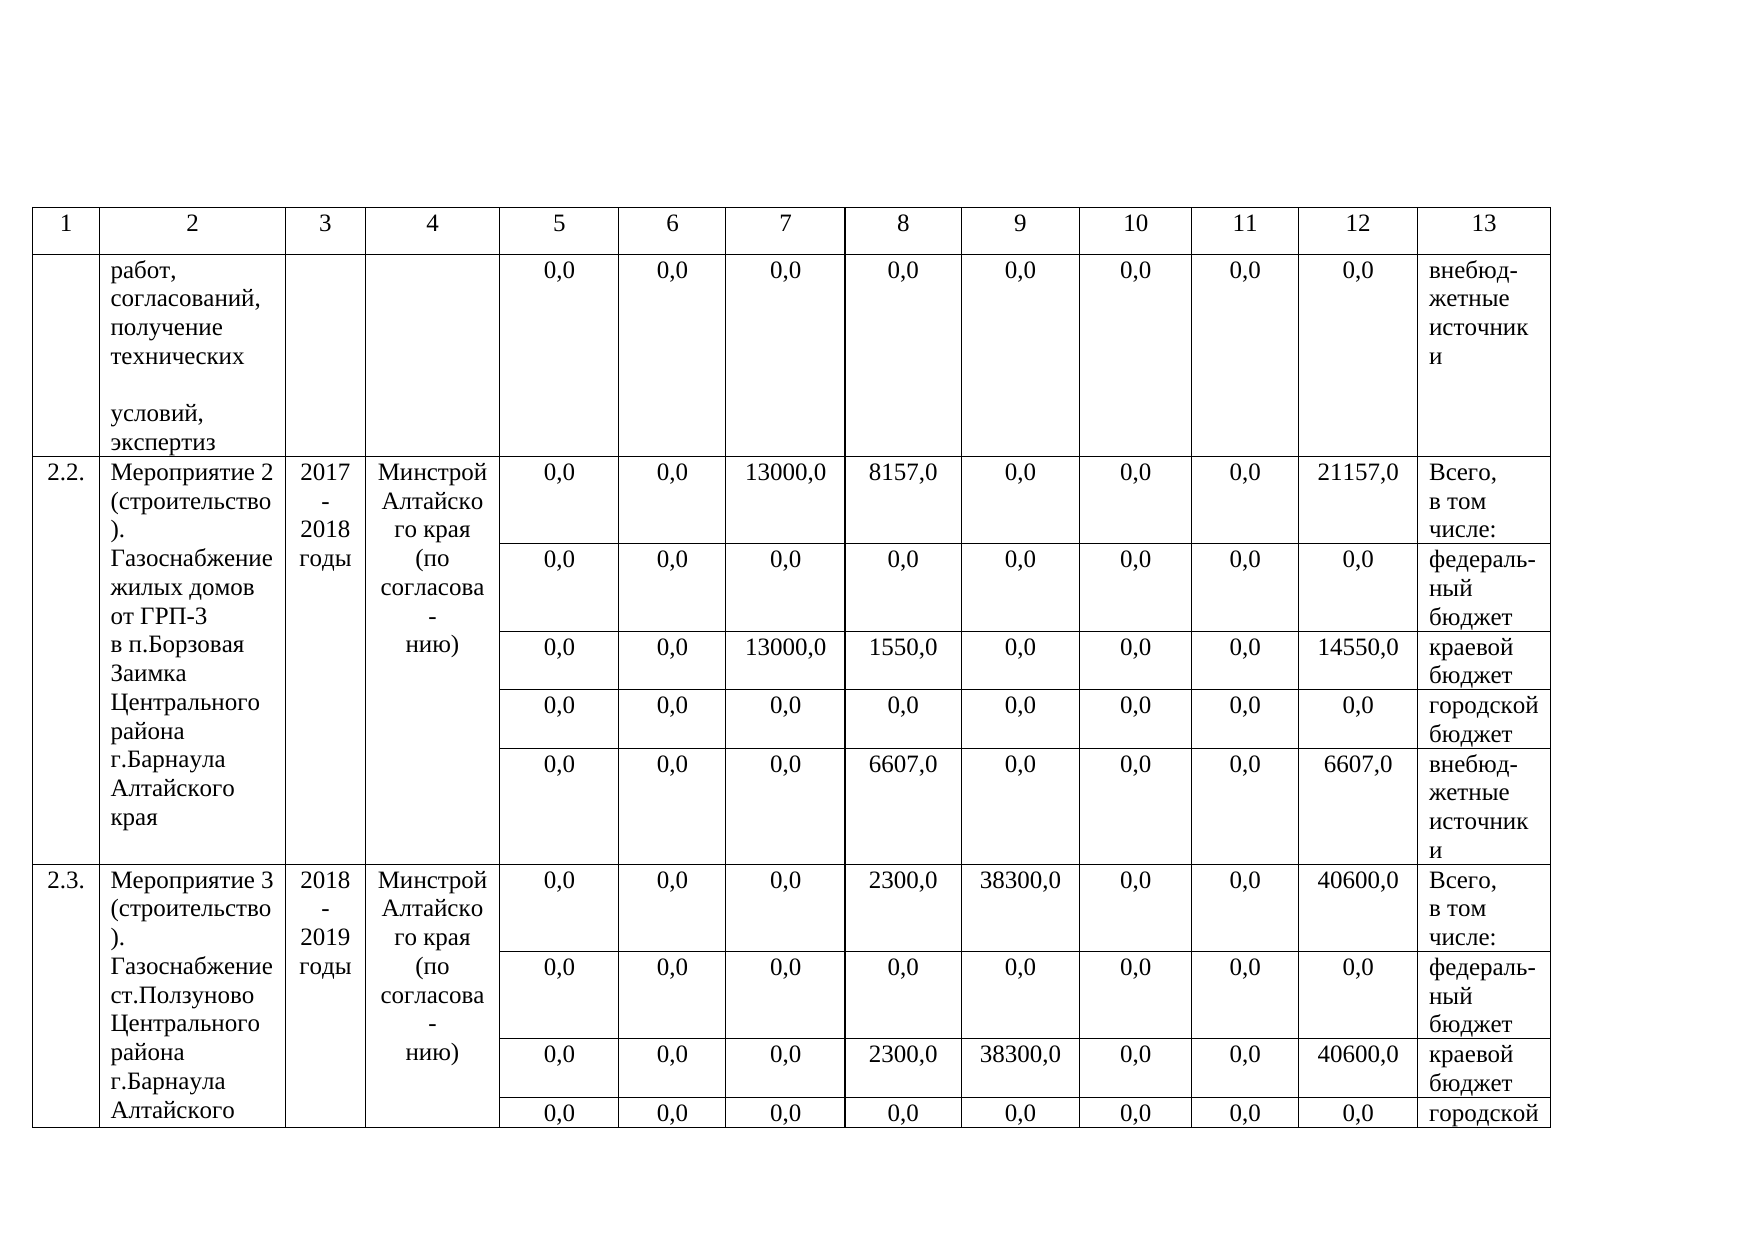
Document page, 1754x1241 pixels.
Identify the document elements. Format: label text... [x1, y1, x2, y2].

table_header 8 [846, 208, 961, 254]
table_cell 0,0 [846, 1098, 961, 1127]
table_cell 6607,0 [846, 749, 961, 864]
table_cell 0,0 [1192, 749, 1298, 864]
table_cell 0,0 [1080, 255, 1191, 456]
table_cell 0,0 [1299, 1098, 1417, 1127]
table_cell 0,0 [500, 749, 618, 864]
table_cell 0,0 [619, 457, 725, 543]
table_cell 0,0 [500, 457, 618, 543]
table_cell 2.3. [33, 865, 99, 1127]
table_cell 0,0 [1192, 632, 1298, 689]
table_cell 38300,0 [962, 1039, 1079, 1097]
table_cell 0,0 [846, 255, 961, 456]
table_cell 0,0 [619, 865, 725, 951]
table_cell 0,0 [1192, 865, 1298, 951]
table_cell 0,0 [1192, 457, 1298, 543]
table_cell Всего, в том числе: [1418, 865, 1550, 951]
table_cell 40600,0 [1299, 865, 1417, 951]
table_cell 40600,0 [1299, 1039, 1417, 1097]
table_cell 0,0 [1080, 865, 1191, 951]
table_header 13 [1418, 208, 1550, 254]
table_cell 0,0 [1299, 690, 1417, 748]
table_header 4 [366, 208, 499, 254]
table_cell федераль-ный бюджет [1418, 544, 1550, 631]
table_cell 2.2. [33, 457, 99, 864]
table_cell 0,0 [726, 865, 844, 951]
table_cell 0,0 [962, 1098, 1079, 1127]
table_cell 0,0 [1192, 1039, 1298, 1097]
table_cell 0,0 [500, 865, 618, 951]
table_cell 0,0 [962, 457, 1079, 543]
table_header 12 [1299, 208, 1417, 254]
table_cell 0,0 [500, 1098, 618, 1127]
table_cell Мероприятие 3 (строительство). Газоснабжение ст.Ползуново Центрального района г.Барнаула Алтайского края [100, 865, 285, 1127]
table_cell 1550,0 [846, 632, 961, 689]
table_cell 0,0 [962, 632, 1079, 689]
table_cell Минстрой Алтайского края (по согласова- нию) [366, 457, 499, 864]
table_cell 38300,0 [962, 865, 1079, 951]
table_cell 0,0 [726, 544, 844, 631]
table_cell Мероприятие 2 (строительство). Газоснабжение жилых домов от ГРП-3 в п.Борзовая Заимка Центрального района г.Барнаула Алтайского края [100, 457, 285, 864]
table_cell 0,0 [1080, 1039, 1191, 1097]
table_cell 0,0 [1299, 952, 1417, 1038]
table_cell 0,0 [619, 1039, 725, 1097]
table_cell 0,0 [846, 544, 961, 631]
table_cell внебюд-жетные источники [1418, 749, 1550, 864]
table_cell Всего, в том числе: [1418, 457, 1550, 543]
table_cell 0,0 [1080, 1098, 1191, 1127]
table_cell 8157,0 [846, 457, 961, 543]
table_cell федераль-ный бюджет [1418, 952, 1550, 1038]
table_cell 0,0 [500, 255, 618, 456]
table_cell 0,0 [1080, 952, 1191, 1038]
table_cell 13000,0 [726, 457, 844, 543]
table_cell 0,0 [1192, 255, 1298, 456]
table_cell 6607,0 [1299, 749, 1417, 864]
table_header 3 [286, 208, 365, 254]
table_cell городской бюджет [1418, 1098, 1550, 1127]
table_cell 0,0 [726, 1039, 844, 1097]
table_cell 0,0 [1299, 255, 1417, 456]
table_cell внебюд-жетные источники [1418, 255, 1550, 456]
table_cell 0,0 [726, 952, 844, 1038]
table_cell 0,0 [1080, 690, 1191, 748]
table_cell 2300,0 [846, 1039, 961, 1097]
table_cell 0,0 [500, 952, 618, 1038]
table_cell 0,0 [962, 544, 1079, 631]
table_cell 0,0 [619, 632, 725, 689]
table_cell 0,0 [1192, 544, 1298, 631]
table_cell 0,0 [1192, 690, 1298, 748]
table_cell 13000,0 [726, 632, 844, 689]
table_cell 0,0 [1080, 457, 1191, 543]
table_cell 0,0 [500, 544, 618, 631]
table_cell городской бюджет [1418, 690, 1550, 748]
table_cell 0,0 [962, 952, 1079, 1038]
table_cell 0,0 [846, 952, 961, 1038]
table_cell 0,0 [962, 690, 1079, 748]
table_cell 0,0 [726, 690, 844, 748]
table_cell 0,0 [619, 1098, 725, 1127]
table_header 6 [619, 208, 725, 254]
table_cell 0,0 [500, 1039, 618, 1097]
table_cell 14550,0 [1299, 632, 1417, 689]
table_cell краевой бюджет [1418, 1039, 1550, 1097]
table_cell 0,0 [619, 690, 725, 748]
table_cell краевой бюджет [1418, 632, 1550, 689]
table_cell 0,0 [962, 749, 1079, 864]
table_header 11 [1192, 208, 1298, 254]
table_cell 0,0 [500, 632, 618, 689]
table_cell 0,0 [1299, 544, 1417, 631]
table_cell 2018- 2019 годы [286, 865, 365, 1127]
table_cell 0,0 [1080, 632, 1191, 689]
table_cell 0,0 [500, 690, 618, 748]
table_header 2 [100, 208, 285, 254]
table_cell 0,0 [962, 255, 1079, 456]
table_cell 0,0 [726, 749, 844, 864]
table_cell 0,0 [726, 255, 844, 456]
table_cell 0,0 [619, 749, 725, 864]
table_cell 0,0 [1080, 544, 1191, 631]
table_header 10 [1080, 208, 1191, 254]
table_cell 0,0 [726, 1098, 844, 1127]
table_header 7 [726, 208, 844, 254]
table_cell 2017-2018 годы [286, 457, 365, 864]
table_cell 0,0 [1192, 952, 1298, 1038]
table_header 1 [33, 208, 99, 254]
table_cell 0,0 [619, 255, 725, 456]
table_cell 0,0 [846, 690, 961, 748]
table_header 9 [962, 208, 1079, 254]
table_cell 21157,0 [1299, 457, 1417, 543]
table_cell 0,0 [1080, 749, 1191, 864]
table_cell 2300,0 [846, 865, 961, 951]
table_cell 0,0 [619, 544, 725, 631]
table_cell 0,0 [619, 952, 725, 1038]
table_cell Минстрой Алтайского края (по согласова- нию) [366, 865, 499, 1127]
table_header 5 [500, 208, 618, 254]
table_cell 0,0 [1192, 1098, 1298, 1127]
